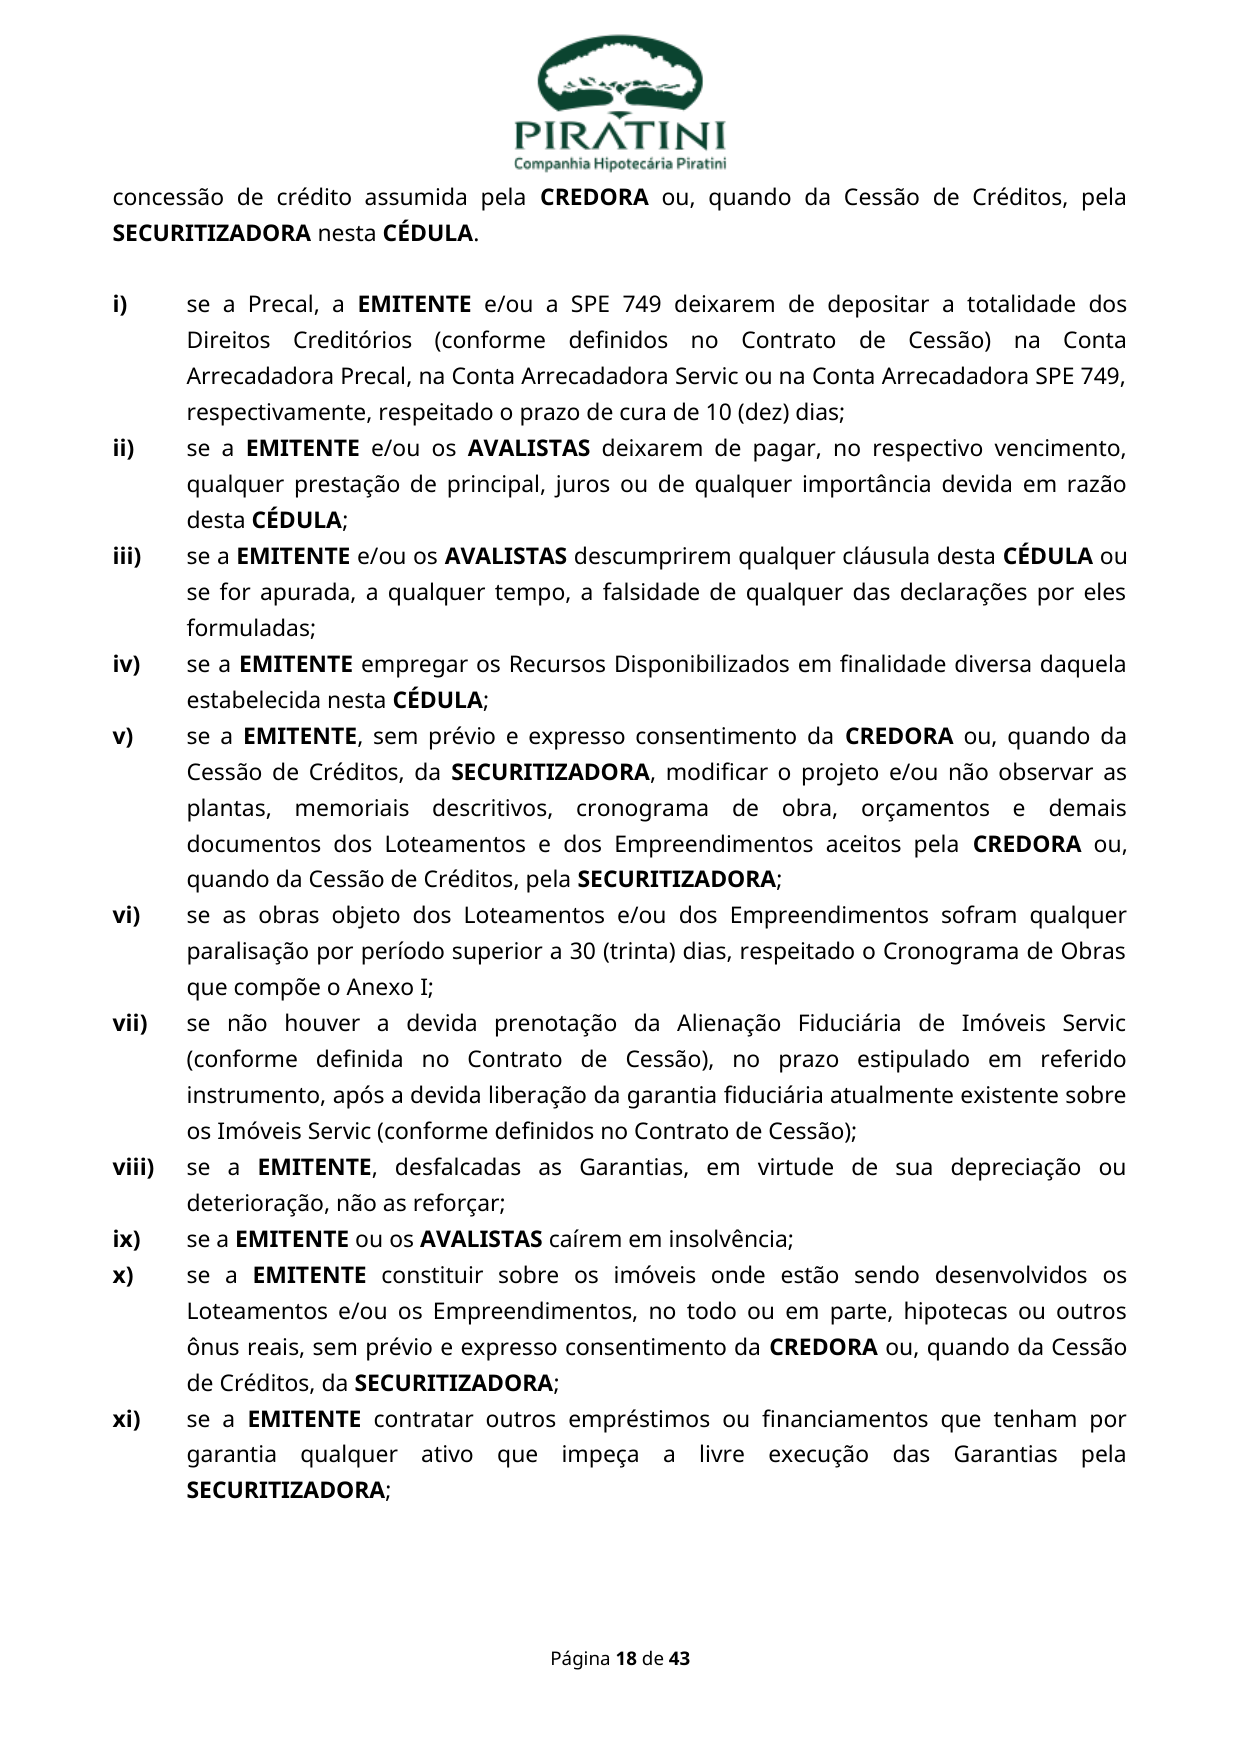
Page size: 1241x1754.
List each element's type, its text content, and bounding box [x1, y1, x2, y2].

list se a EMITENTE, sem prévio e expresso consentimento da CREDORA ou, quando da Cessão de Créditos, da SECURITIZADORA, modificar o projeto e/ou não observar as plantas, memoriais descritivos, cronograma de obra, orçamentos e demais documentos dos Loteamentos e dos Empreendimentos aceitos pela CREDORA ou, quando da Cessão de Créditos, pela SECURITIZADORA; [112, 720, 1128, 895]
list se a EMITENTE e/ou os AVALISTAS descumprirem qualquer cláusula desta CÉDULA ou se for apurada, a qualquer tempo, a falsidade de qualquer das declarações por eles formuladas; [112, 540, 1128, 643]
list se as obras objeto dos Loteamentos e/ou dos Empreendimentos sofram qualquer paralisação por período superior a 30 (trinta) dias, respeitado o Cronograma de Obras que compõe o Anexo I; [112, 899, 1128, 1002]
list se a Precal, a EMITENTE e/ou a SPE 749 deixarem de depositar a totalidade dos Direitos Creditórios (conforme definidos no Contrato de Cessão) na Conta Arrecadadora Precal, na Conta Arrecadadora Servic ou na Conta Arrecadadora SPE 749, respectivamente, respeitado o prazo de cura de 10 (dez) dias; [112, 288, 1128, 427]
picture [514, 29, 727, 181]
list se a EMITENTE ou os AVALISTAS caírem em insolvência; [112, 1223, 1128, 1254]
list se não houver a devida prenotação da Alienação Fiduciária de Imóveis Servic (conforme definida no Contrato de Cessão), no prazo estipulado em referido instrumento, após a devida liberação da garantia fiduciária atualmente existente sobre os Imóveis Servic (conforme definidos no Contrato de Cessão); [112, 1007, 1128, 1146]
list se a EMITENTE empregar os Recursos Disponibilizados em finalidade diversa daquela estabelecida nesta CÉDULA; [112, 648, 1128, 715]
list se a EMITENTE, desfalcadas as Garantias, em virtude de sua depreciação ou deterioração, não as reforçar; [112, 1151, 1128, 1218]
list se a EMITENTE e/ou os AVALISTAS deixarem de pagar, no respectivo vencimento, qualquer prestação de principal, juros ou de qualquer importância devida em razão desta CÉDULA; [112, 432, 1128, 535]
list se a EMITENTE contratar outros empréstimos ou financiamentos que tenham por garantia qualquer ativo que impeça a livre execução das Garantias pela SECURITIZADORA; [112, 1402, 1128, 1506]
list se a EMITENTE constituir sobre os imóveis onde estão sendo desenvolvidos os Loteamentos e/ou os Empreendimentos, no todo ou em parte, hipotecas ou outros ônus reais, sem prévio e expresso consentimento da CREDORA ou, quando da Cessão de Créditos, da SECURITIZADORA; [112, 1259, 1128, 1398]
